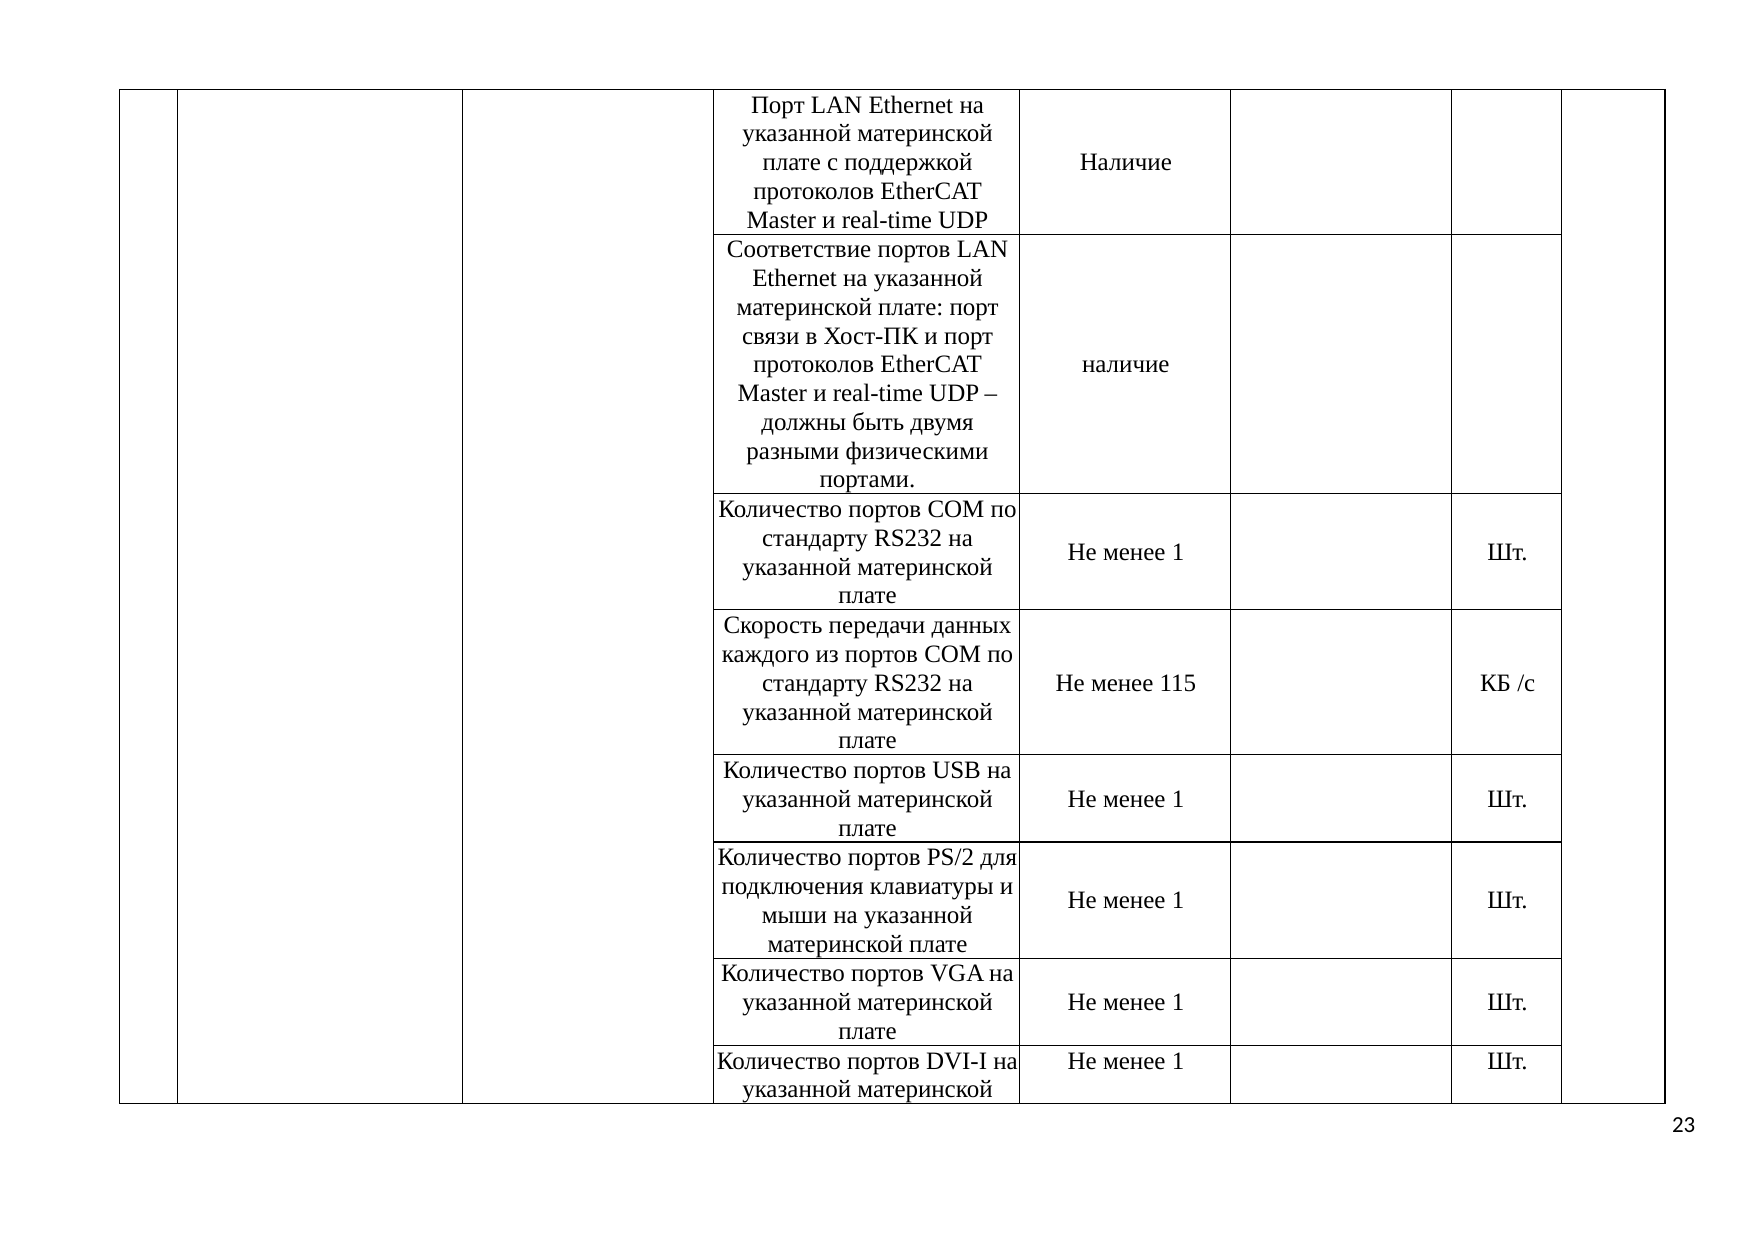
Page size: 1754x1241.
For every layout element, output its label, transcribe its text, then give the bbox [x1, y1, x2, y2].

table_cell Не менее 1 [1020, 959, 1230, 1045]
table_cell наличие [1020, 235, 1230, 493]
table_cell Шт. [1452, 959, 1561, 1045]
table_cell Скорость передачи данных каждого из портов COM по стандарту RS232 на указанной материнской плате [714, 610, 1019, 754]
table_cell [1231, 959, 1451, 1045]
table_cell Не менее 1 [1020, 843, 1230, 957]
table_cell [1231, 494, 1451, 609]
table_cell [1452, 235, 1561, 493]
table_cell [1231, 755, 1451, 841]
table_cell Шт. [1452, 1046, 1561, 1103]
table_cell Не менее 1 [1020, 755, 1230, 841]
table_cell Соответствие портов LAN Ethernet на указанной материнской плате: порт связи в Хост-ПК и порт протоколов EtherCAT Master и real-time UDP – должны быть двумя разными физическими портами. [714, 235, 1019, 493]
table_cell Шт. [1452, 494, 1561, 609]
table_cell [1231, 1046, 1451, 1103]
table_cell Порт LAN Ethernet на указанной материнской плате с поддержкой протоколов EtherCAT Master и real-time UDP [714, 90, 1019, 233]
table_cell [1452, 90, 1561, 233]
table_cell Количество портов VGA на указанной материнской плате [714, 959, 1019, 1045]
table_cell [1231, 235, 1451, 493]
table_cell Шт. [1452, 843, 1561, 957]
table_cell Шт. [1452, 755, 1561, 841]
table_cell Не менее 1 [1020, 494, 1230, 609]
table_cell [1231, 843, 1451, 957]
table_cell Не менее 1 [1020, 1046, 1230, 1103]
table_cell Наличие [1020, 90, 1230, 233]
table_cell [714, 1046, 1019, 1103]
table_cell Не менее 115 [1020, 610, 1230, 754]
table_cell [1231, 610, 1451, 754]
table_cell Количество портов USB на указанной материнской плате [714, 755, 1019, 841]
table_cell Количество портов PS/2 для подключения клавиатуры и мыши на указанной материнской плате [714, 843, 1019, 957]
table_cell [1231, 90, 1451, 233]
table_cell КБ /с [1452, 610, 1561, 754]
table_cell Количество портов COM по стандарту RS232 на указанной материнской плате [714, 494, 1019, 609]
